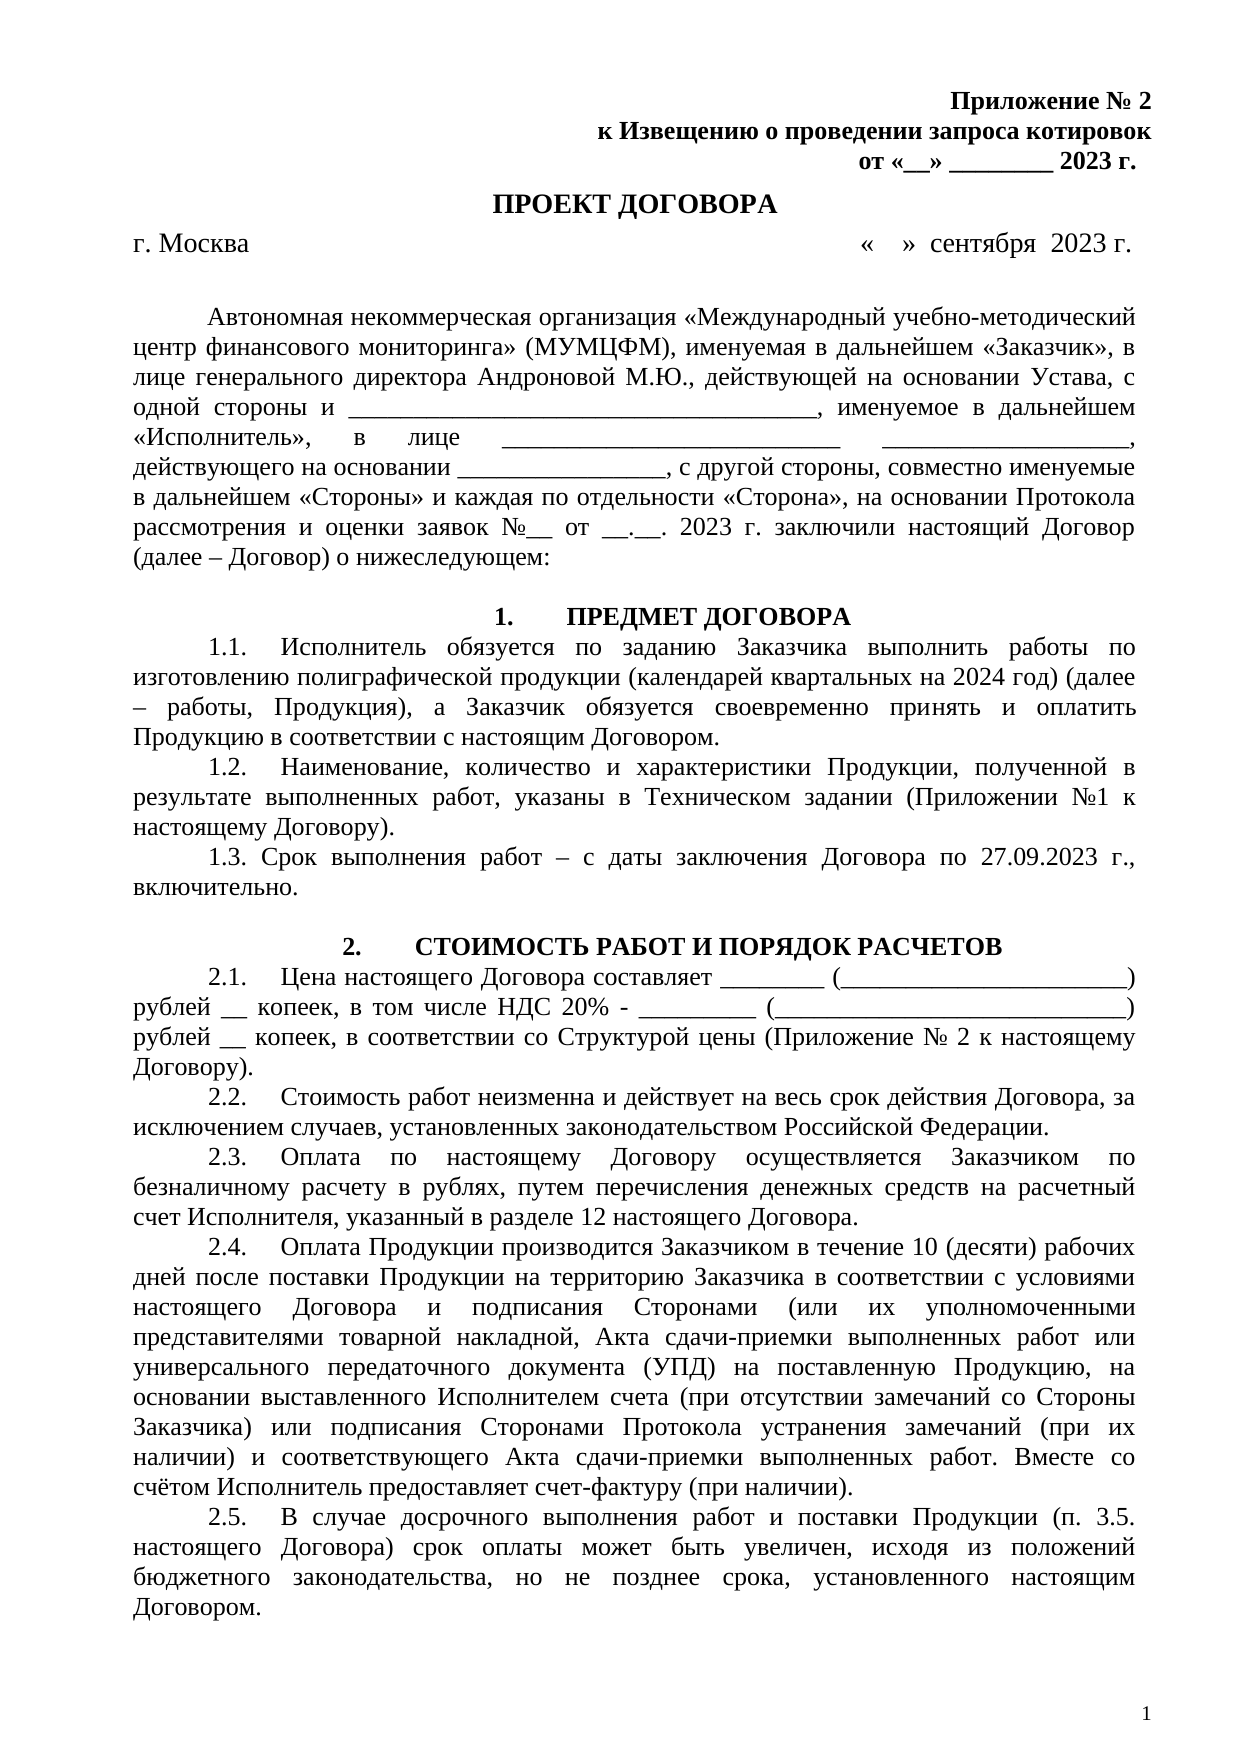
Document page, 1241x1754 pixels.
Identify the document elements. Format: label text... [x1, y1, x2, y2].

list Исполнитель обязуется по заданию Заказчика выполнить работы по изготовлению полиграфической продукции (календарей квартальных на 2024 год) (далее – работы, Продукция), а Заказчик обязуется своевременно принять и оплатить Продукцию в соответствии с настоящим Договором. [133, 631, 1137, 751]
text 1.3. Срок выполнения работ – с даты заключения Договора по 27.09.2023 г., включительно. [133, 841, 1137, 901]
text Приложение № 2 [133, 85, 1152, 115]
text к Извещению о проведении запроса котировок [133, 115, 1152, 145]
list 1. ПРЕДМЕТ ДОГОВОРА [208, 601, 1137, 631]
list Стоимость работ неизменна и действует на весь срок действия Договора, за исключением случаев, установленных законодательством Российской Федерации. [133, 1081, 1137, 1141]
text г. Москва « » сентября 2023 г. [133, 226, 1137, 259]
text ПРОЕКТ ДОГОВОРА [133, 187, 1137, 220]
list Наименование, количество и характеристики Продукции, полученной в результате выполненных работ, указаны в Техническом задании (Приложении №1 к настоящему Договору). [133, 751, 1137, 841]
text 2.4. Оплата Продукции производится Заказчиком в течение 10 (десяти) рабочих дней после поставки Продукции на территорию Заказчика в соответствии с условиями настоящего Договора и подписания Сторонами (или их уполномоченными представителями товарной накладной, Акта сдачи-приемки выполненных работ или универсального передаточного документа (УПД) на поставленную Продукцию, на основании выставленного Исполнителем счета (при отсутствии замечаний со Стороны Заказчика) или подписания Сторонами Протокола устранения замечаний (при их наличии) и соответствующего Акта сдачи-приемки выполненных работ. Вместе со счётом Исполнитель предоставляет счет-фактуру (при наличии). [133, 1231, 1137, 1501]
text 2.3. Оплата по настоящему Договору осуществляется Заказчиком по безналичному расчету в рублях, путем перечисления денежных средств на расчетный счет Исполнителя, указанный в разделе 12 настоящего Договора. [133, 1141, 1137, 1231]
list СТОИМОСТЬ РАБОТ И ПОРЯДОК РАСЧЕТОВ [133, 931, 1137, 961]
list Цена настоящего Договора составляет ________ (______________________) рублей __ копеек, в том числе НДС 20% - _________ (___________________________) рублей __ копеек, в соответствии со Структурой цены (Приложение № 2 к настоящему Договору). [133, 961, 1137, 1081]
text Автономная некоммерческая организация «Международный учебно-методический центр финансового мониторинга» (МУМЦФМ), именуемая в дальнейшем «Заказчик», в лице генерального директора Андроновой М.Ю., действующей на основании Устава, с одной стороны и ____________________________________, именуемое в дальнейшем «Исполнитель», в лице __________________________ ___________________, действующего на основании ________________, с другой стороны, совместно именуемые в дальнейшем «Стороны» и каждая по отдельности «Сторона», на основании Протокола рассмотрения и оценки заявок №__ от __.__. 2023 г. заключили настоящий Договор (далее – Договор) о нижеследующем: [133, 301, 1137, 571]
text от «__» ________ 2023 г. [133, 145, 1137, 175]
text 2.5. В случае досрочного выполнения работ и поставки Продукции (п. 3.5. настоящего Договора) срок оплаты может быть увеличен, исходя из положений бюджетного законодательства, но не позднее срока, установленного настоящим Договором. [133, 1501, 1137, 1621]
